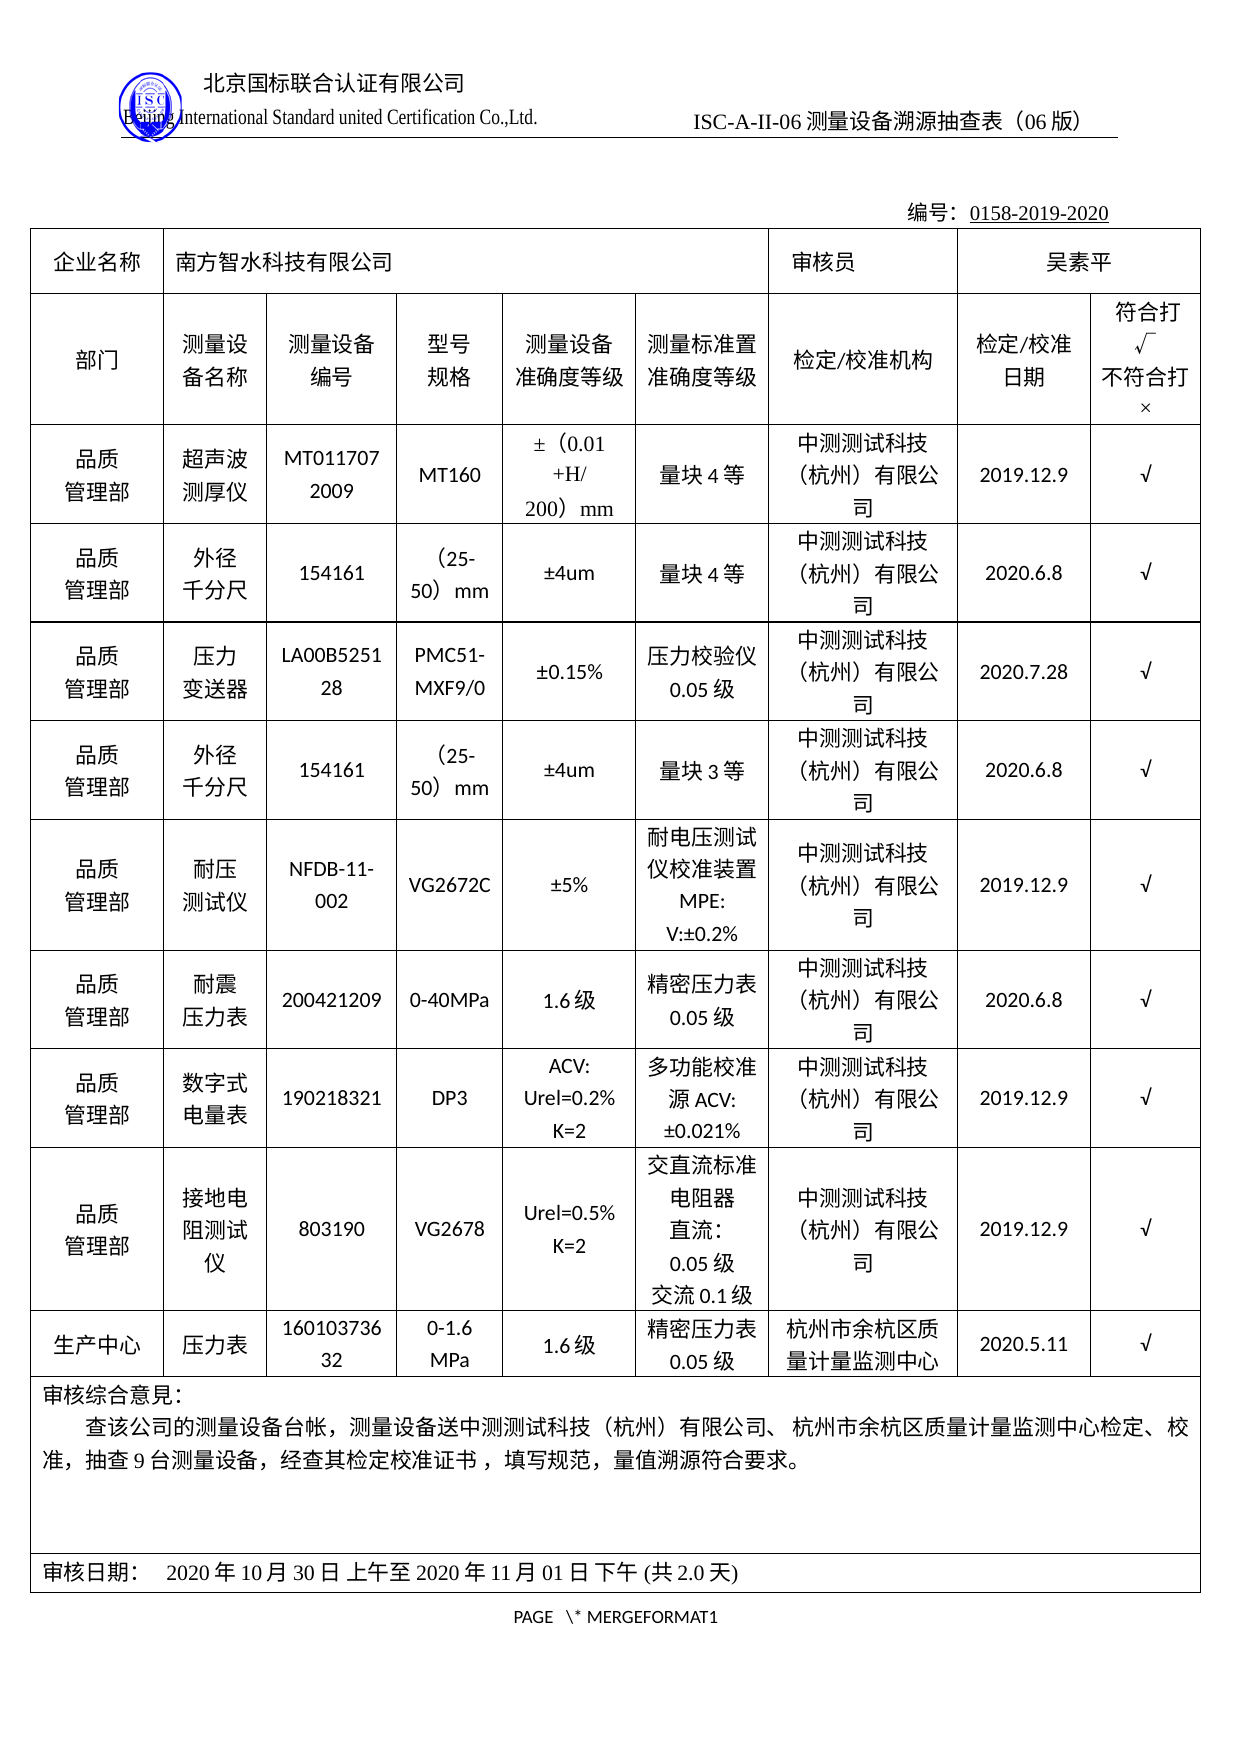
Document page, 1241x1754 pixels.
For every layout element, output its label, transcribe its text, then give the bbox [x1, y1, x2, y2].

table_cell 中测测试科技（杭州）有限公司 [769, 425, 957, 523]
table_cell 压力 变送器 [164, 623, 266, 720]
table_cell √ [1091, 1311, 1200, 1376]
table_cell （25-50）mm [397, 524, 502, 621]
table_cell 2019.12.9 [958, 425, 1090, 523]
table_cell DP3 [397, 1049, 502, 1147]
table_cell 审核日期： 2020年10月30日 上午至2020年11月01日 下午 (共2.0天) 审核员签字： 部门代表签字： [31, 1554, 1200, 1592]
table_cell LA00B525128 [267, 623, 396, 720]
table_cell 交直流标准电阻器 直流： 0.05级 交流0.1级 [636, 1148, 768, 1310]
table_cell PMC51-MXF9/0 [397, 623, 502, 720]
table_cell 审核综合意見： 查该公司的测量设备台帐，测量设备送中测测试科技（杭州）有限公司、杭州市余杭区质量计量监测中心检定、校准，抽查9台测量设备，经查其检定校准证书 ，填写规范，量值溯源符合要求。 [31, 1377, 1200, 1553]
table_cell VG2678 [397, 1148, 502, 1310]
table_cell 中测测试科技（杭州）有限公司 [769, 1148, 957, 1310]
table_cell 品质 管理部 [31, 524, 163, 621]
text 编号：0158-2019-2020 [123, 195, 1108, 228]
table_cell √ [1091, 623, 1200, 720]
table_cell VG2672C [397, 820, 502, 949]
table_cell √ [1091, 820, 1200, 949]
table_cell 超声波测厚仪 [164, 425, 266, 523]
table_cell 型号 规格 [397, 294, 502, 424]
table_cell MT160 [397, 425, 502, 523]
table_cell ±4um [503, 721, 635, 818]
table_cell 中测测试科技（杭州）有限公司 [769, 721, 957, 818]
table_cell 量块4等 [636, 425, 768, 523]
table_cell 耐震 压力表 [164, 951, 266, 1048]
table_cell √ [1091, 951, 1200, 1048]
table_cell ±5% [503, 820, 635, 949]
table_cell 生产中心 [31, 1311, 163, 1376]
table_cell 中测测试科技（杭州）有限公司 [769, 951, 957, 1048]
table_cell 品质 管理部 [31, 1148, 163, 1310]
table_cell 符合打√ 不符合打× [1091, 294, 1200, 424]
table_cell 中测测试科技（杭州）有限公司 [769, 820, 957, 949]
table_cell 检定/校准机构 [769, 294, 957, 424]
table_cell 品质 管理部 [31, 721, 163, 818]
table_cell 接地电阻测试仪 [164, 1148, 266, 1310]
table_cell 量块3等 [636, 721, 768, 818]
table_cell 多功能校准源ACV:±0.021% [636, 1049, 768, 1147]
table_cell 品质 管理部 [31, 425, 163, 523]
table_cell NFDB-11-002 [267, 820, 396, 949]
table_cell 压力校验仪 0.05级 [636, 623, 768, 720]
table_cell 外径 千分尺 [164, 524, 266, 621]
table_header 南方智水科技有限公司 [164, 229, 768, 293]
table_cell 154161 [267, 524, 396, 621]
table_cell （25-50）mm [397, 721, 502, 818]
table_cell √ [1091, 524, 1200, 621]
table_cell 品质 管理部 [31, 623, 163, 720]
table_cell 2019.12.9 [958, 1049, 1090, 1147]
table_cell 品质 管理部 [31, 951, 163, 1048]
table_cell MT0117072009 [267, 425, 396, 523]
table_cell ±4um [503, 524, 635, 621]
table_cell 精密压力表0.05级 [636, 1311, 768, 1376]
table_cell 0-40MPa [397, 951, 502, 1048]
table_cell 耐压 测试仪 [164, 820, 266, 949]
table_cell 2020.6.8 [958, 524, 1090, 621]
table_cell 1.6级 [503, 951, 635, 1048]
table_header 审核员 [769, 229, 957, 293]
table_cell 部门 [31, 294, 163, 424]
table_cell 测量设备名称 [164, 294, 266, 424]
table_cell 0-1.6 MPa [397, 1311, 502, 1376]
table_cell ±（0.01 +H/200）mm [503, 425, 635, 523]
table_cell 中测测试科技（杭州）有限公司 [769, 623, 957, 720]
table_cell 量块4等 [636, 524, 768, 621]
table_cell 测量设备编号 [267, 294, 396, 424]
table_cell 803190 [267, 1148, 396, 1310]
table_cell 检定/校准日期 [958, 294, 1090, 424]
picture [118, 72, 181, 141]
table_cell Urel=0.5% K=2 [503, 1148, 635, 1310]
table_header 吴素平 [958, 229, 1200, 293]
table_cell 精密压力表 0.05级 [636, 951, 768, 1048]
table_cell 测量设备 准确度等级 [503, 294, 635, 424]
table_cell 测量标准置 准确度等级 [636, 294, 768, 424]
table_cell 压力表 [164, 1311, 266, 1376]
table_header 企业名称 [31, 229, 163, 293]
table_cell √ [1091, 1049, 1200, 1147]
table_cell 中测测试科技（杭州）有限公司 [769, 524, 957, 621]
table_cell ACV: Urel=0.2% K=2 [503, 1049, 635, 1147]
table_cell 200421209 [267, 951, 396, 1048]
table_cell 数字式电量表 [164, 1049, 266, 1147]
table_cell 2020.6.8 [958, 721, 1090, 818]
table_cell 2020.7.28 [958, 623, 1090, 720]
table_cell 2020.6.8 [958, 951, 1090, 1048]
table_cell 2019.12.9 [958, 820, 1090, 949]
table_cell √ [1091, 1148, 1200, 1310]
table_cell 2019.12.9 [958, 1148, 1090, 1310]
table_cell 190218321 [267, 1049, 396, 1147]
table_cell √ [1091, 425, 1200, 523]
table_cell 1.6级 [503, 1311, 635, 1376]
table_cell 品质 管理部 [31, 820, 163, 949]
table_cell 外径 千分尺 [164, 721, 266, 818]
table_cell 2020.5.11 [958, 1311, 1090, 1376]
table_cell ±0.15% [503, 623, 635, 720]
table_cell 154161 [267, 721, 396, 818]
table_cell 耐电压测试仪校准装置 MPE: V:±0.2% [636, 820, 768, 949]
table_cell 16010373632 [267, 1311, 396, 1376]
table_cell 中测测试科技（杭州）有限公司 [769, 1049, 957, 1147]
table_cell 杭州市余杭区质量计量监测中心 [769, 1311, 957, 1376]
table_cell √ [1091, 721, 1200, 818]
table_cell 品质 管理部 [31, 1049, 163, 1147]
